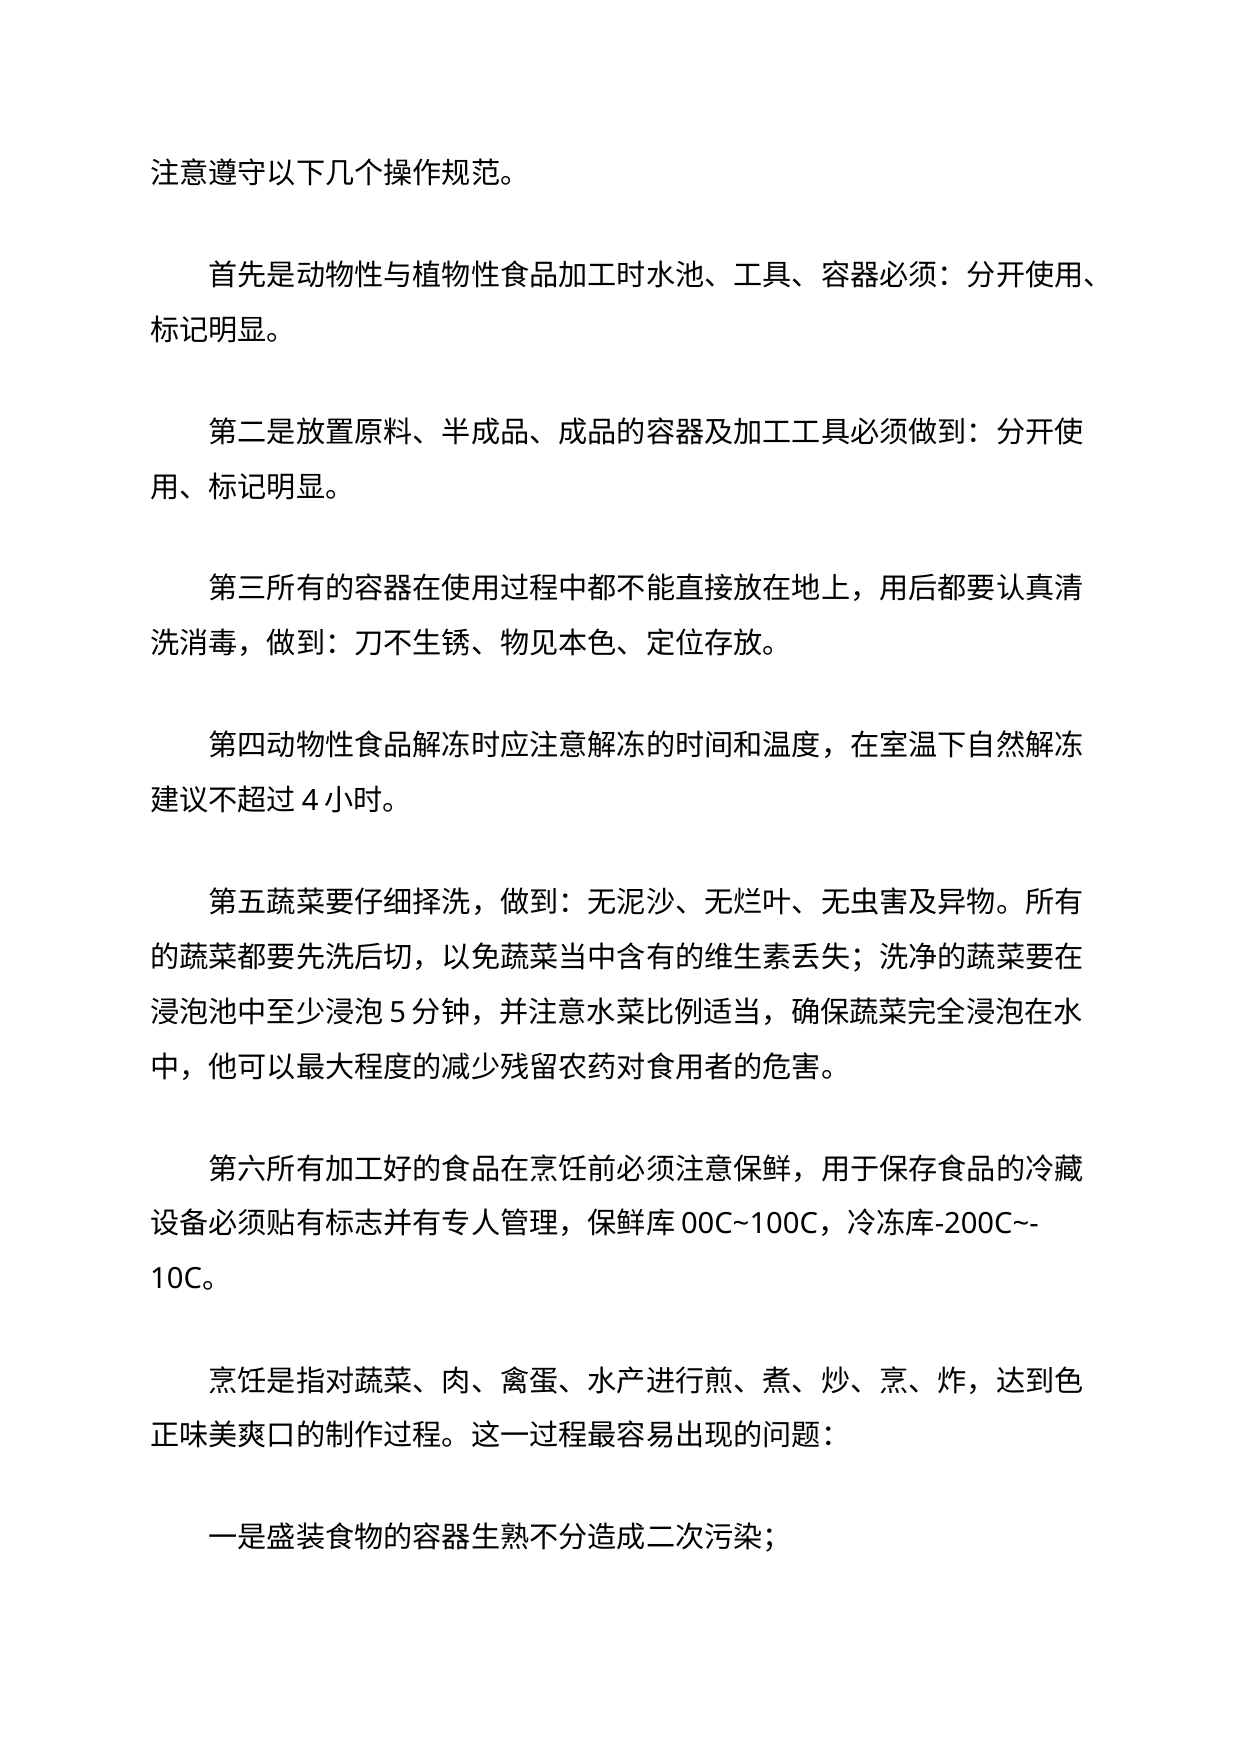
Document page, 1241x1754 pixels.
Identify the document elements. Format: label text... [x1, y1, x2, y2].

text 第五蔬菜要仔细择洗，做到：无泥沙、无烂叶、无虫害及异物。所有的蔬菜都要先洗后切，以免蔬菜当中含有的维生素丢失；洗净的蔬菜要在浸泡池中至少浸泡5分钟，并注意水菜比例适当，确保蔬菜完全浸泡在水中，他可以最大程度的减少残留农药对食用者的危害。 [150, 879, 1090, 1086]
text 第二是放置原料、半成品、成品的容器及加工工具必须做到：分开使用、标记明显。 [150, 408, 1090, 506]
text 首先是动物性与植物性食品加工时水池、工具、容器必须：分开使用、标记明显。 [150, 252, 1090, 349]
text 烹饪是指对蔬菜、肉、禽蛋、水产进行煎、煮、炒、烹、炸，达到色正味美爽口的制作过程。这一过程最容易出现的问题： [150, 1357, 1090, 1454]
text 一是盛装食物的容器生熟不分造成二次污染； [150, 1514, 1090, 1556]
text 第六所有加工好的食品在烹饪前必须注意保鲜，用于保存食品的冷藏设备必须贴有标志并有专人管理，保鲜库00C~100C，冷冻库-200C~-10C。 [150, 1145, 1090, 1297]
text 第三所有的容器在使用过程中都不能直接放在地上，用后都要认真清洗消毒，做到：刀不生锈、物见本色、定位存放。 [150, 565, 1090, 662]
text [150, 150, 1090, 192]
text 第四动物性食品解冻时应注意解冻的时间和温度，在室温下自然解冻建议不超过4小时。 [150, 722, 1090, 819]
